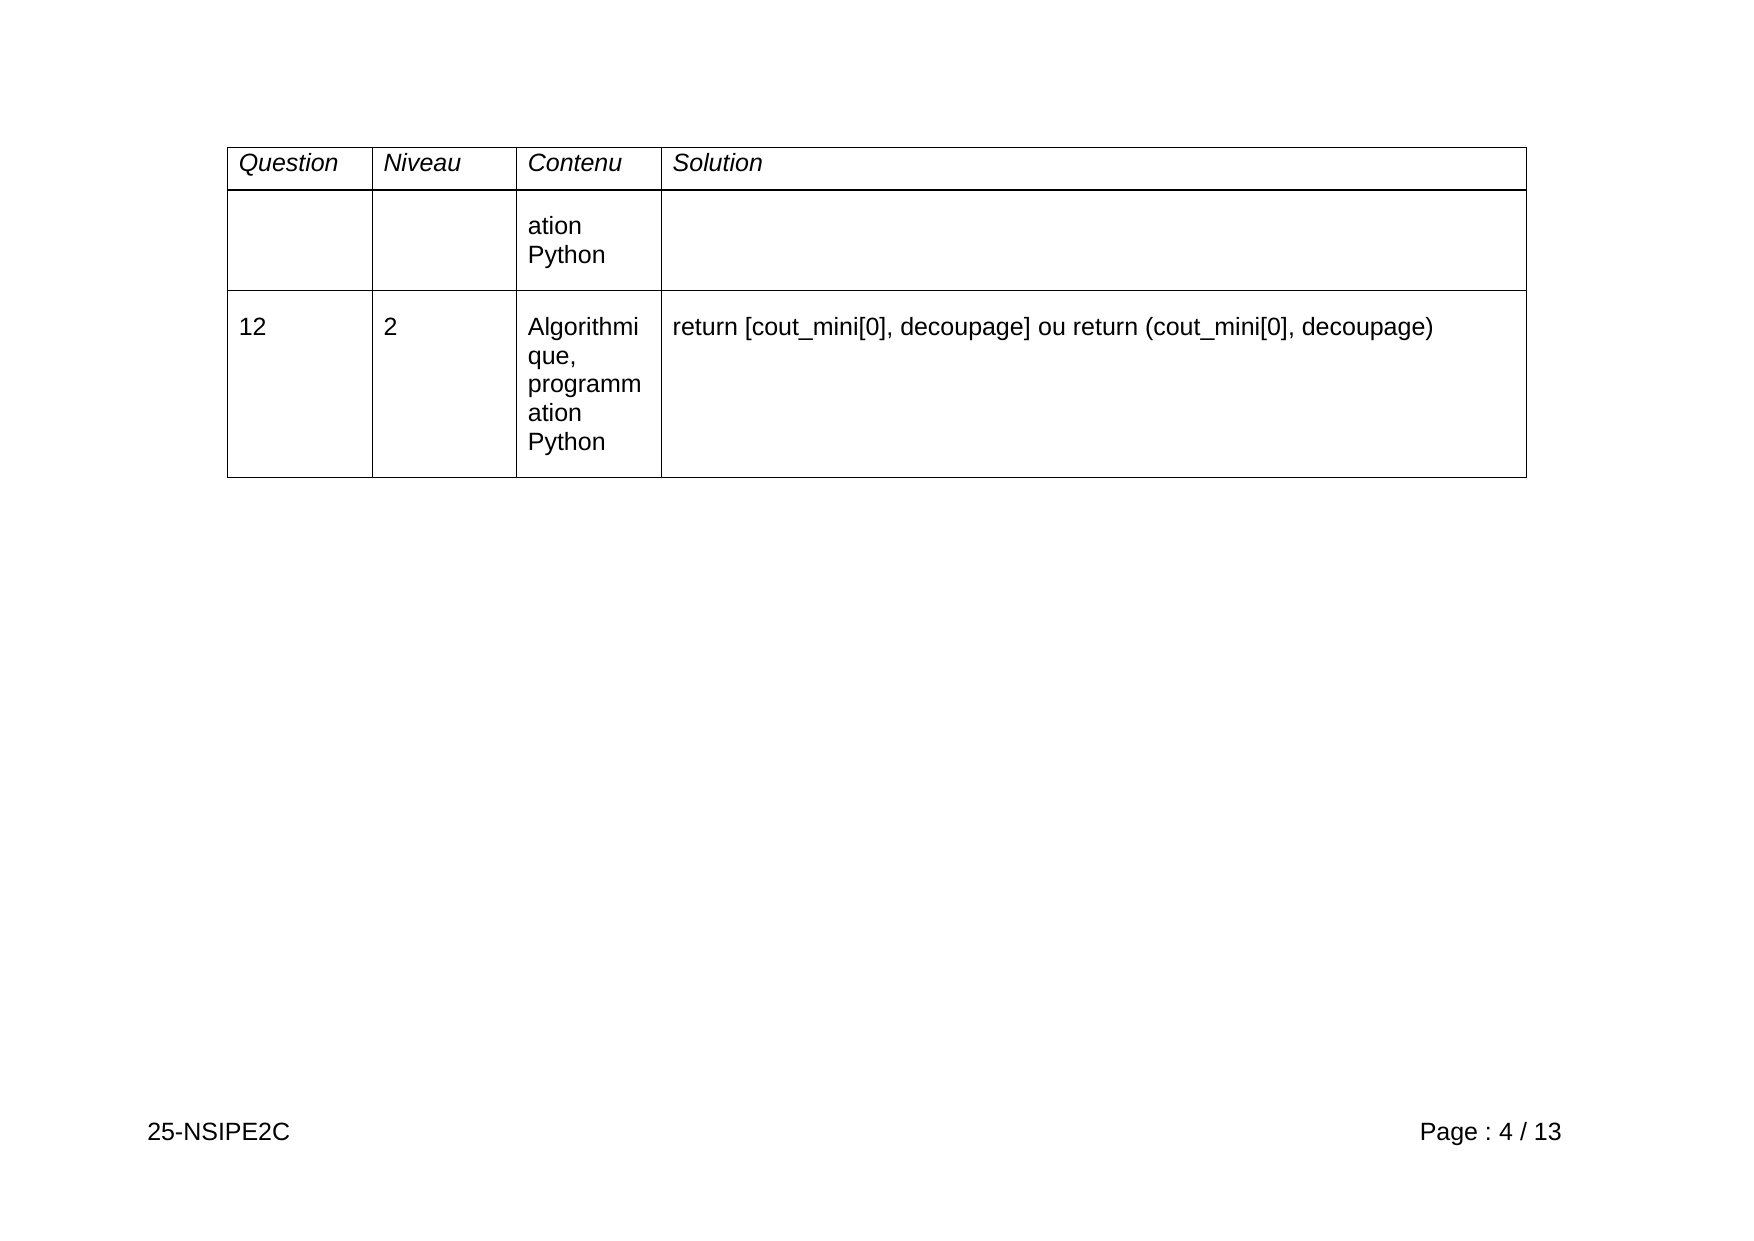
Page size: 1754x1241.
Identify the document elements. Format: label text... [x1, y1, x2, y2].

table_cell 2 [373, 291, 516, 477]
table_cell 3 [373, 191, 516, 290]
table_cell 12 [228, 291, 372, 477]
table_header Question [228, 148, 372, 189]
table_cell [662, 191, 1526, 290]
table_header Solution [662, 148, 1526, 189]
table_cell Algorithmique, programmation Python [517, 291, 661, 477]
table_header Contenu [517, 148, 661, 189]
table_header Niveau [373, 148, 516, 189]
table_cell 11 [228, 191, 372, 290]
table_cell Algorithmique, programmation Python [517, 191, 661, 290]
table_cell return [cout_mini[0], decoupage] ou return (cout_mini[0], decoupage) [662, 291, 1526, 477]
